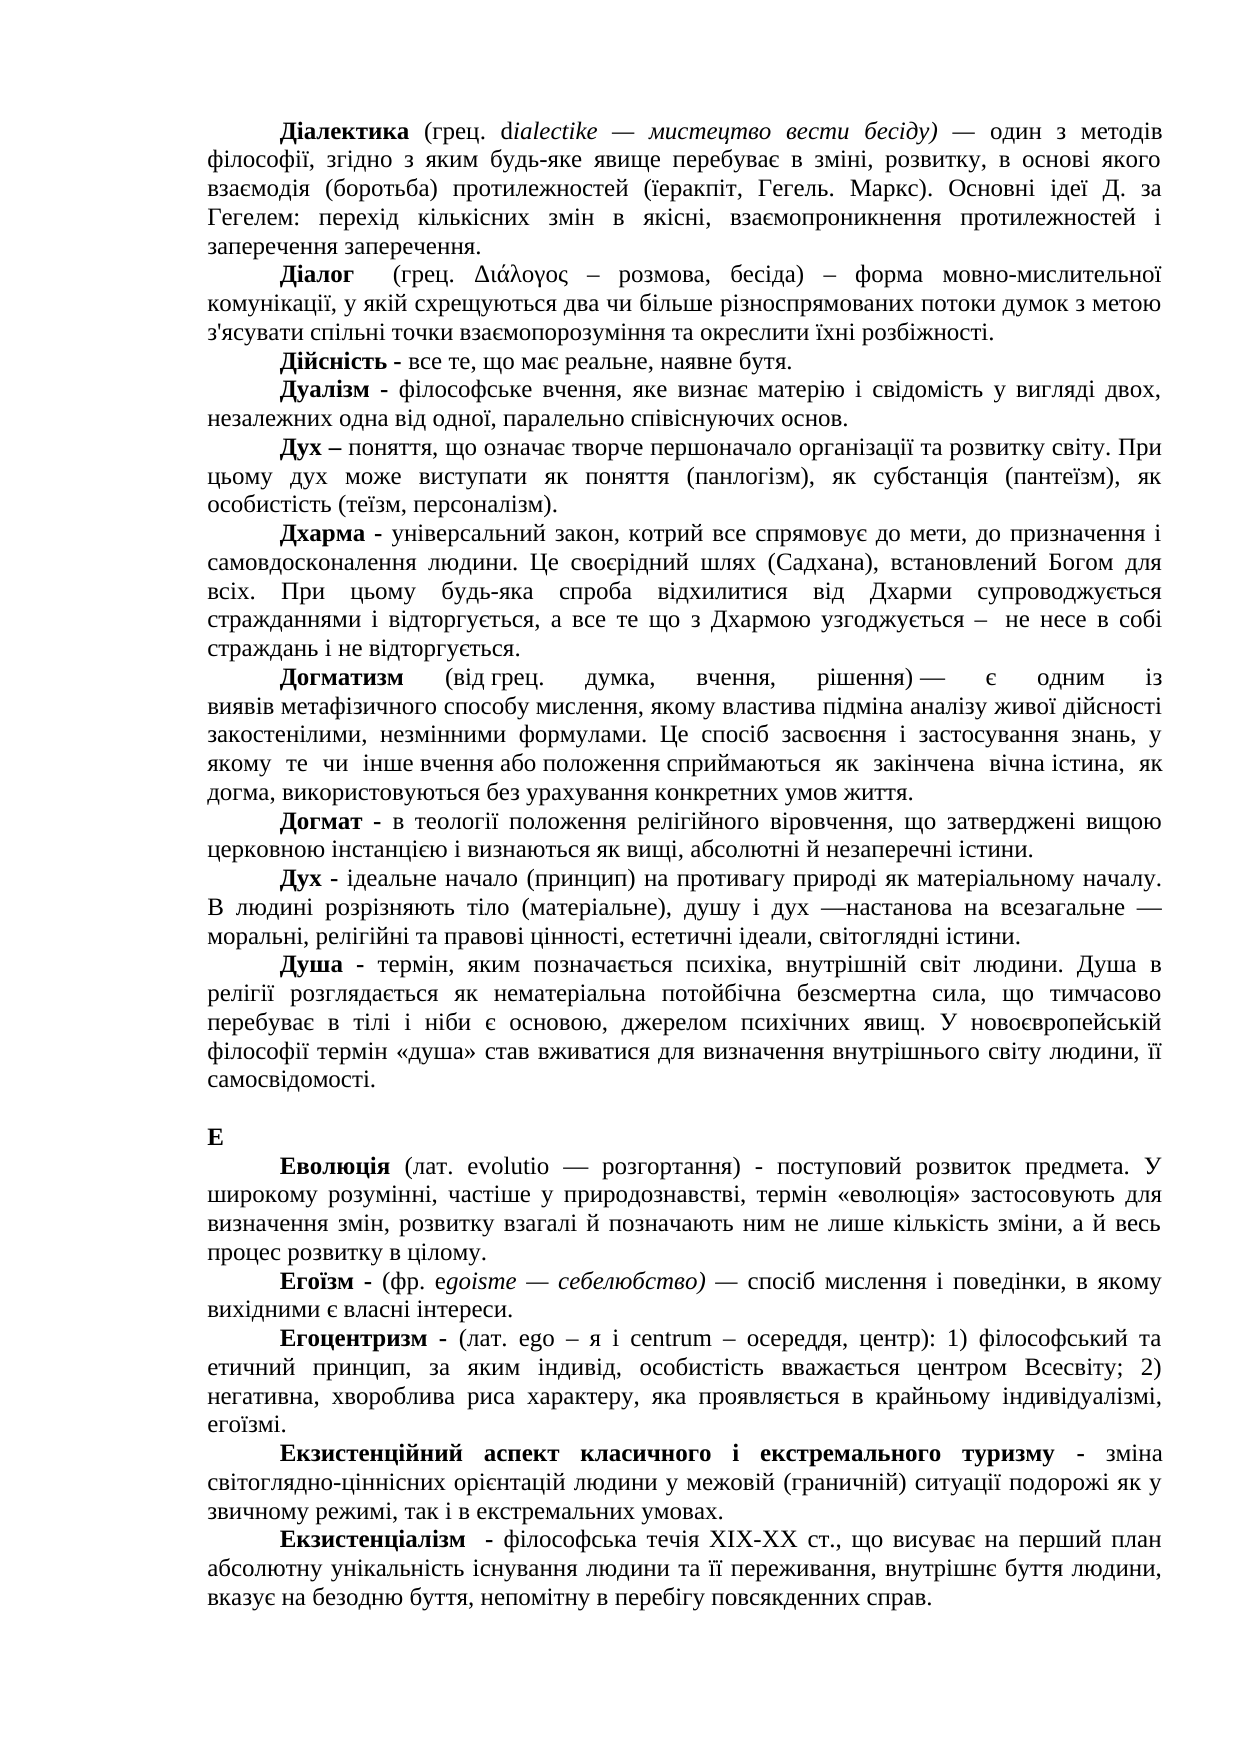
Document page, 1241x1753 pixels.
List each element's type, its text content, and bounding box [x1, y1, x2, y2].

text Дух – поняття, що означає творче першоначало організації та розвитку світу. При цьому дух може виступати як поняття (панлогізм), як субстанція (пантеїзм), як особистість (теїзм, персоналізм). [207, 432, 1163, 518]
text Душа - термін, яким позначається психіка, внутрішній світ людини. Душа в релігії розглядається як нематеріальна потойбічна безсмертна сила, що тимчасово перебуває в тілі і ніби є основою, джерелом психічних явищ. У новоєвропейській філософії термін «душа» став вживатися для визначення внутрішнього світу людини, її самосвідомості. [207, 949, 1163, 1093]
text Екзистенціалізм - філософська течія XІX-ХХ ст., що висуває на перший план абсолютну унікальність існування людини та її переживання, внутрішнє буття людини, вказує на безодню буття, непомітну в перебігу повсякденних справ. [207, 1524, 1163, 1611]
text Е [132, 1122, 1163, 1151]
text Дух - ідеальне начало (принцип) на противагу природі як матеріальному началу. В людині розрізняють тіло (матеріальне), душу і дух —настанова на всезагальне —моральні, релігійні та правові цінності, естетичні ідеали, світоглядні істини. [207, 863, 1163, 949]
text Догматизм (від грец. думка, вчення, рішення) — є одним із виявів метафізичного способу мислення, якому властива підміна аналізу живої дійсності закостенілими, незмінними формулами. Це спосіб засвоєння і застосування знань, у якому те чи інше вчення або положення сприймаються як закінчена вічна істина, як догма, використовуються без урахування конкретних умов життя. [207, 662, 1163, 806]
text Егоцентризм - (лат. ego – я і centrum – осереддя, центр): 1) філософський та етичний принцип, за яким індивід, особистість вважається центром Всесвіту; 2) негативна, хвороблива риса характеру, яка проявляється в крайньому індивідуалізмі, егоїзмі. [207, 1323, 1163, 1438]
text Діалог (грец. Διάλογος – розмова, бесіда) – форма мовно-мислительної комунікації, у якій схрещуються два чи більше різноспрямованих потоки думок з метою з'ясувати спільні точки взаємопорозуміння та окреслити їхні розбіжності. [207, 259, 1163, 346]
text Дхарма - універсальний закон, котрий все спрямовує до мети, до призначення і самовдосконалення людини. Це своєрідний шлях (Садхана), встановлений Богом для всіх. При цьому будь-яка спроба відхилитися від Дхарми супроводжується стражданнями і відторгується, а все те що з Дхармою узгоджується – не несе в собі страждань і не відторгується. [207, 518, 1163, 662]
text Дійсність - все те, що має реальне, наявне бутя. [207, 346, 1163, 374]
text Дуалізм - філософське вчення, яке визнає матерію і свідомість у вигляді двох, незалежних одна від одної, паралельно співіснуючих основ. [207, 374, 1163, 432]
text Діалектика (грец. dіаlесtіkе — мистецтво вести бесіду) — один з методів філософії, згідно з яким будь-яке явище перебуває в зміні, розвитку, в основі якого взаємодія (боротьба) протилежностей (їеракпіт, Гегель. Маркс). Основні ідеї Д. за Гегелем: перехід кількісних змін в якісні, взаємопроникнення протилежностей і заперечення заперечення. [207, 116, 1163, 259]
text Екзистенційний аспект класичного і екстремального туризму - зміна світоглядно-ціннісних орієнтацій людини у межовій (граничній) ситуації подорожі як у звичному режимі, так і в екстремальних умовах. [207, 1438, 1163, 1524]
text Еволюція (лат. evolutio — розгортання) - поступовий розвиток предмета. У широкому розумінні, частіше у природознавстві, термін «еволюція» застосовують для визначення змін, розвитку взагалі й позначають ним не лише кількість зміни, а й весь процес розвитку в цілому. [207, 1151, 1163, 1266]
text Догмат - в теології положення релігійного віровчення, що затверджені вищою церковною інстанцією і визнаються як вищі, абсолютні й незаперечні істини. [207, 806, 1163, 863]
text Егоїзм - (фр. еgоіsте — себелюбство) — спосіб мислення і поведінки, в якому вихідними є власні інтереси. [207, 1266, 1163, 1323]
